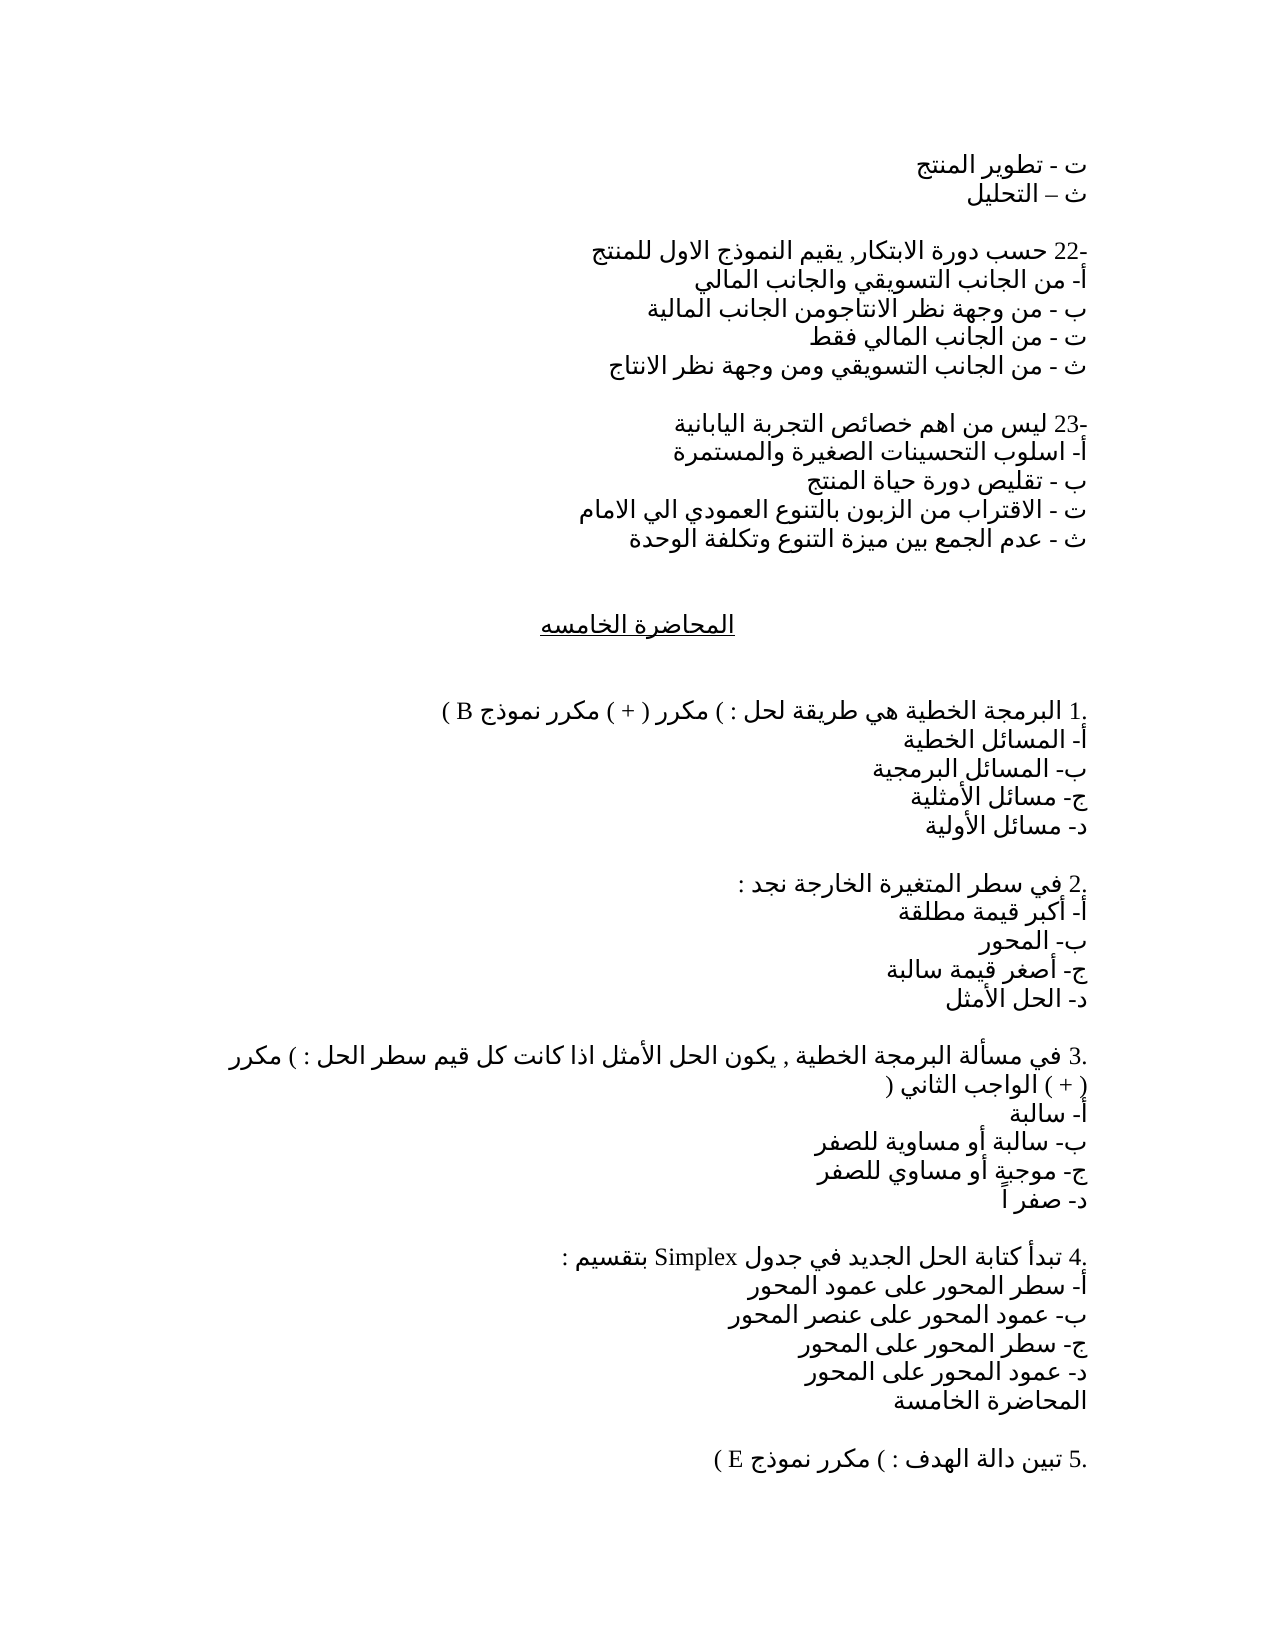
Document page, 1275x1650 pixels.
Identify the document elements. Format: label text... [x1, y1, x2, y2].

text -22 حسب دورة الابتكار, يقيم النموذج الاول للمنتج [187, 236, 1087, 265]
text .4 تبدأ كتابة الحل الجديد في جدول Simplex بتقسيم : [187, 1242, 1087, 1271]
text أ- أكبر قيمة مطلقة [187, 897, 1087, 926]
text ت - من الجانب المالي فقط [187, 322, 1087, 351]
text ب- المسائل البرمجية [187, 754, 1087, 782]
text .2 في سطر المتغيرة الخارجة نجد : [187, 869, 1087, 897]
text أ- من الجانب التسويقي والجانب المالي [187, 265, 1087, 294]
text أ- اسلوب التحسينات الصغيرة والمستمرة [187, 437, 1087, 466]
text .3 في مسألة البرمجة الخطية , يكون الحل الأمثل اذا كانت كل قيم سطر الحل : ) مكرر ( + ) الواجب الثاني ( [187, 1041, 1087, 1099]
text ب- سالبة أو مساوية للصفر [187, 1127, 1087, 1156]
text ث - عدم الجمع بين ميزة التنوع وتكلفة الوحدة [187, 524, 1087, 552]
text د- الحل الأمثل [187, 984, 1087, 1012]
text ج- سطر المحور على المحور [187, 1329, 1087, 1357]
text ب - تقليص دورة حياة المنتج [187, 466, 1087, 495]
text أ- سالبة [187, 1099, 1087, 1127]
text ب- المحور [187, 926, 1087, 955]
text .1 البرمجة الخطية هي طريقة لحل : ) مكرر ( + ) مكرر نموذج B ) [187, 696, 1087, 725]
text ج- مسائل الأمثلية [187, 782, 1087, 811]
text ث – التحليل [187, 179, 1087, 207]
text ت - تطوير المنتج [187, 150, 1087, 179]
text د- مسائل الأولية [187, 811, 1087, 840]
text ج- موجبة أو مساوي للصفر [187, 1156, 1087, 1185]
text .5 تبين دالة الهدف : ) مكرر نموذج E ) [187, 1444, 1087, 1472]
text المحاضرة الخامسه [187, 610, 1087, 639]
text المحاضرة الخامسة [187, 1386, 1087, 1415]
text د- صفر اً [187, 1185, 1087, 1214]
text ج- أصغر قيمة سالبة [187, 955, 1087, 984]
text ت - الاقتراب من الزبون بالتنوع العمودي الي الامام [187, 495, 1087, 524]
text ب- عمود المحور على عنصر المحور [187, 1300, 1087, 1329]
text ب - من وجهة نظر الانتاجومن الجانب المالية [187, 294, 1087, 322]
text -23 ليس من اهم خصائص التجربة اليابانية [187, 409, 1087, 437]
text ث - من الجانب التسويقي ومن وجهة نظر الانتاج [187, 351, 1087, 380]
text د- عمود المحور على المحور [187, 1357, 1087, 1386]
text أ- سطر المحور على عمود المحور [187, 1271, 1087, 1300]
text أ- المسائل الخطية [187, 725, 1087, 754]
